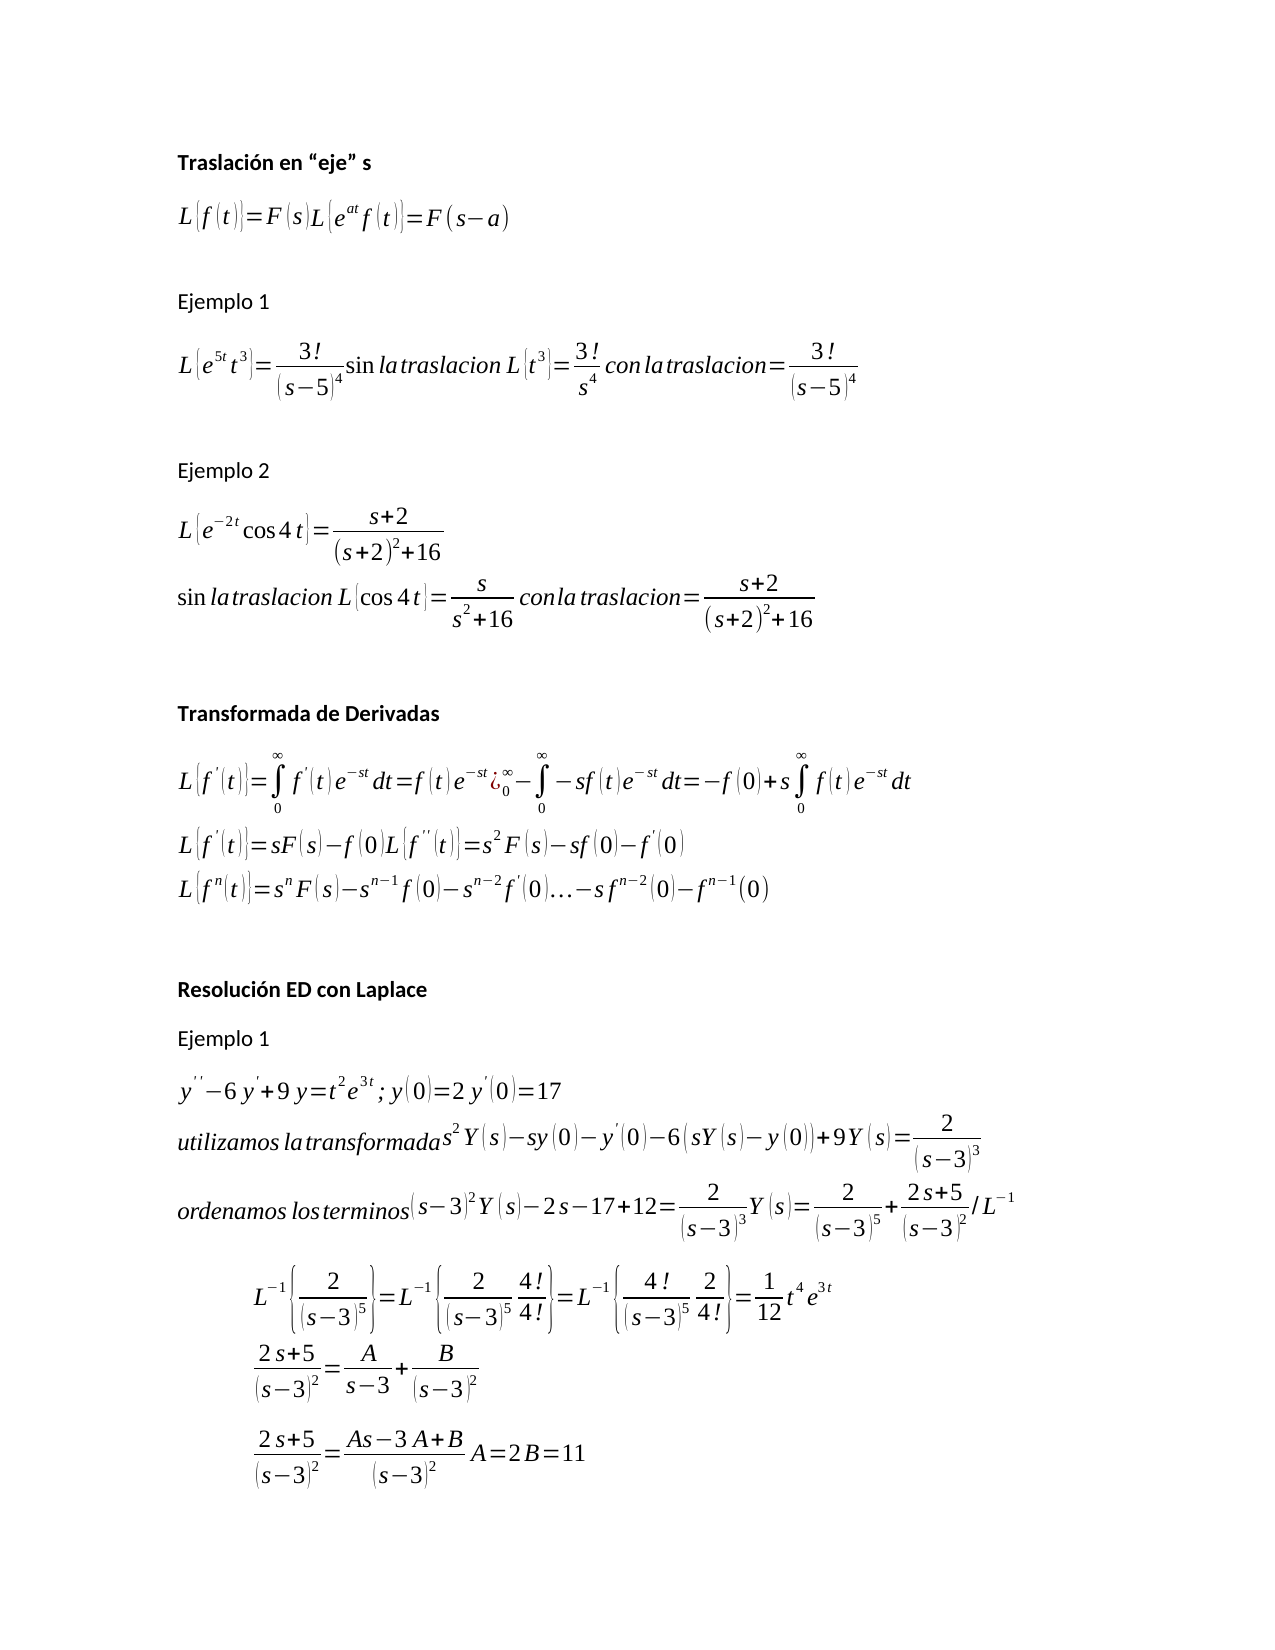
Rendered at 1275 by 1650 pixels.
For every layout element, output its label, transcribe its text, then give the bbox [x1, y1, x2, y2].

text Ejemplo 1 [177, 257, 1098, 315]
text Ejemplo 2 [177, 426, 1098, 484]
text Transformada de Derivadas [177, 699, 1098, 727]
text Resolución ED con Laplace [177, 975, 1098, 1003]
text Traslación en “eje” s [177, 148, 1098, 176]
text Ejemplo 1 [177, 1024, 1098, 1052]
